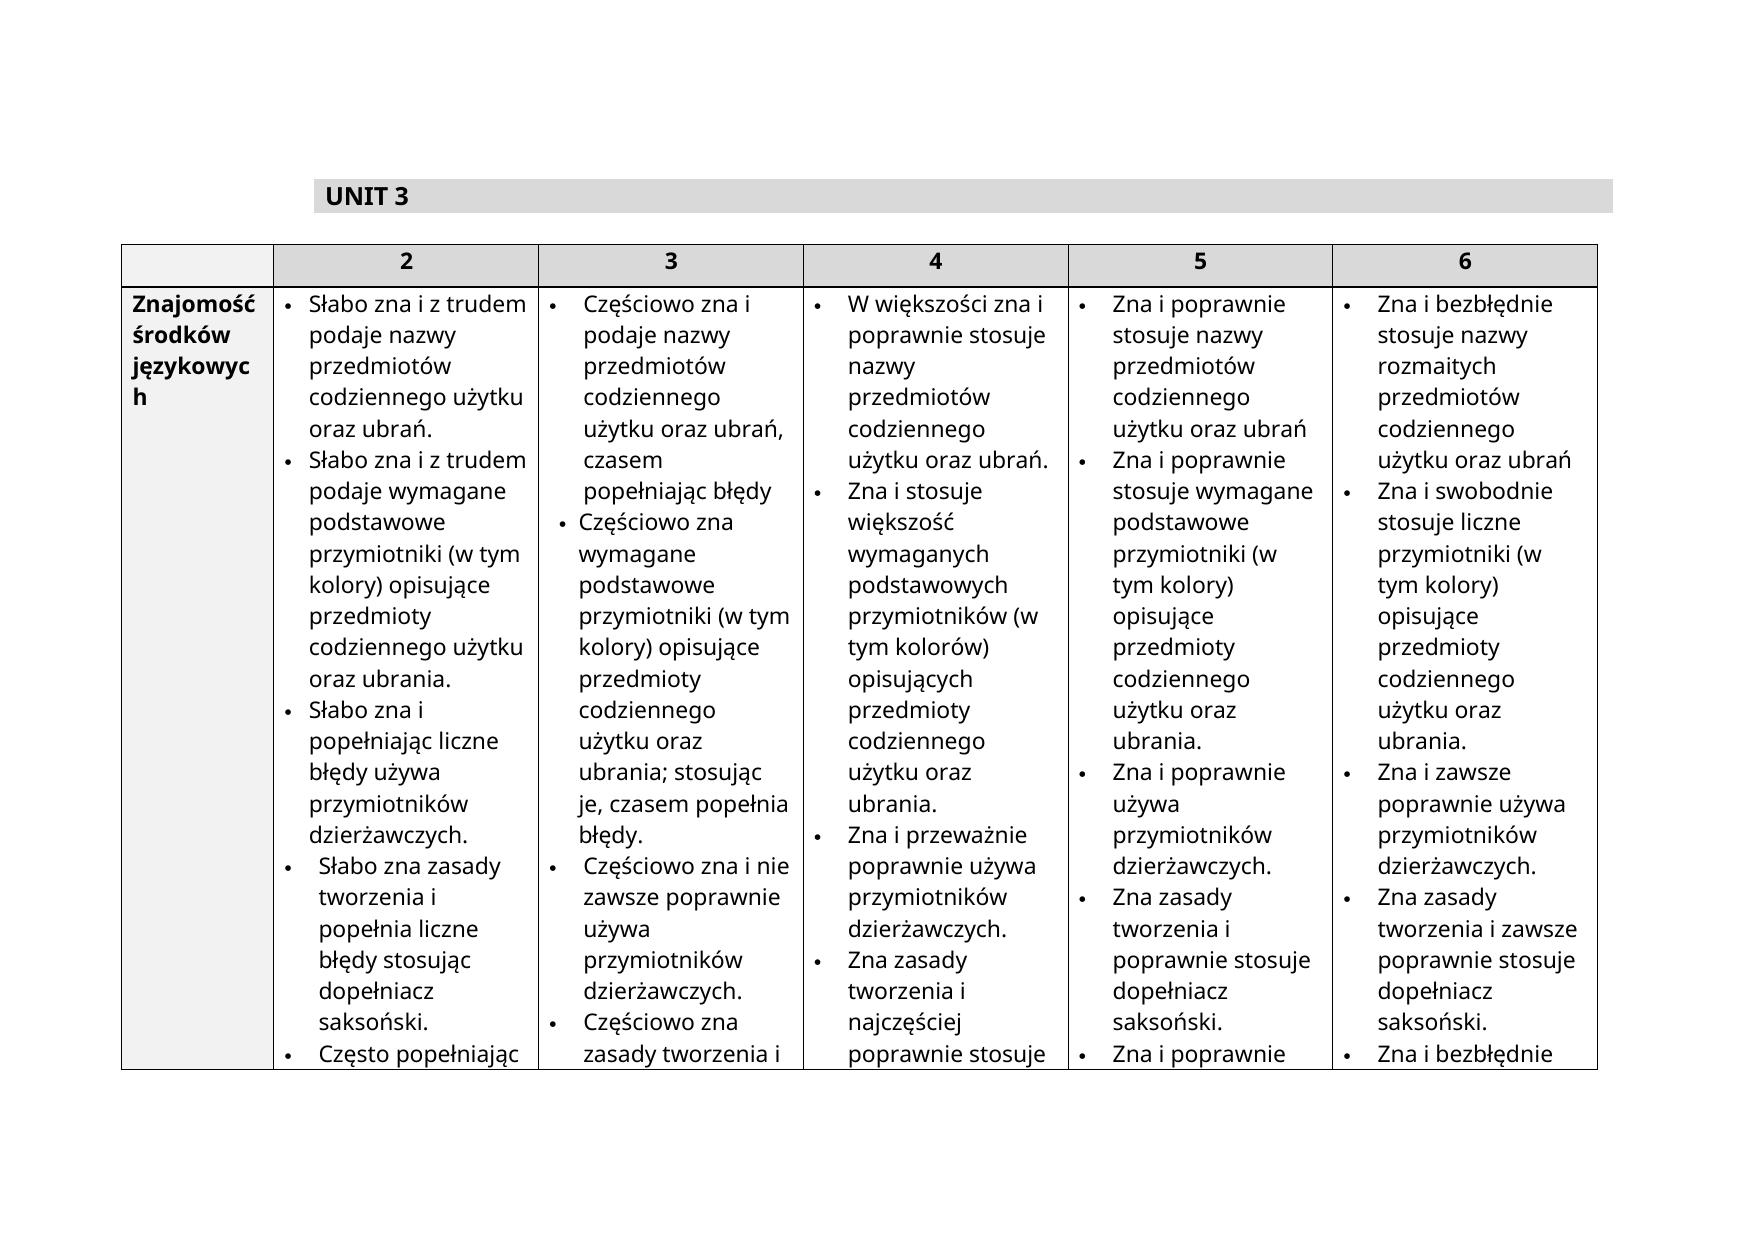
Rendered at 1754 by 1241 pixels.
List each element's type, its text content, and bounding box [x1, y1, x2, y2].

table_header 6 [1333, 245, 1597, 286]
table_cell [1333, 288, 1597, 1069]
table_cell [274, 288, 538, 1069]
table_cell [122, 288, 273, 1069]
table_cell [539, 288, 803, 1069]
table_header 5 [1069, 245, 1332, 286]
table_header 4 [804, 245, 1068, 286]
table_header 3 [539, 245, 803, 286]
table_header [122, 245, 273, 286]
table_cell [804, 288, 1068, 1069]
table_header 2 [274, 245, 538, 286]
table_header UNIT 3 [314, 179, 1613, 213]
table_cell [1069, 288, 1332, 1069]
